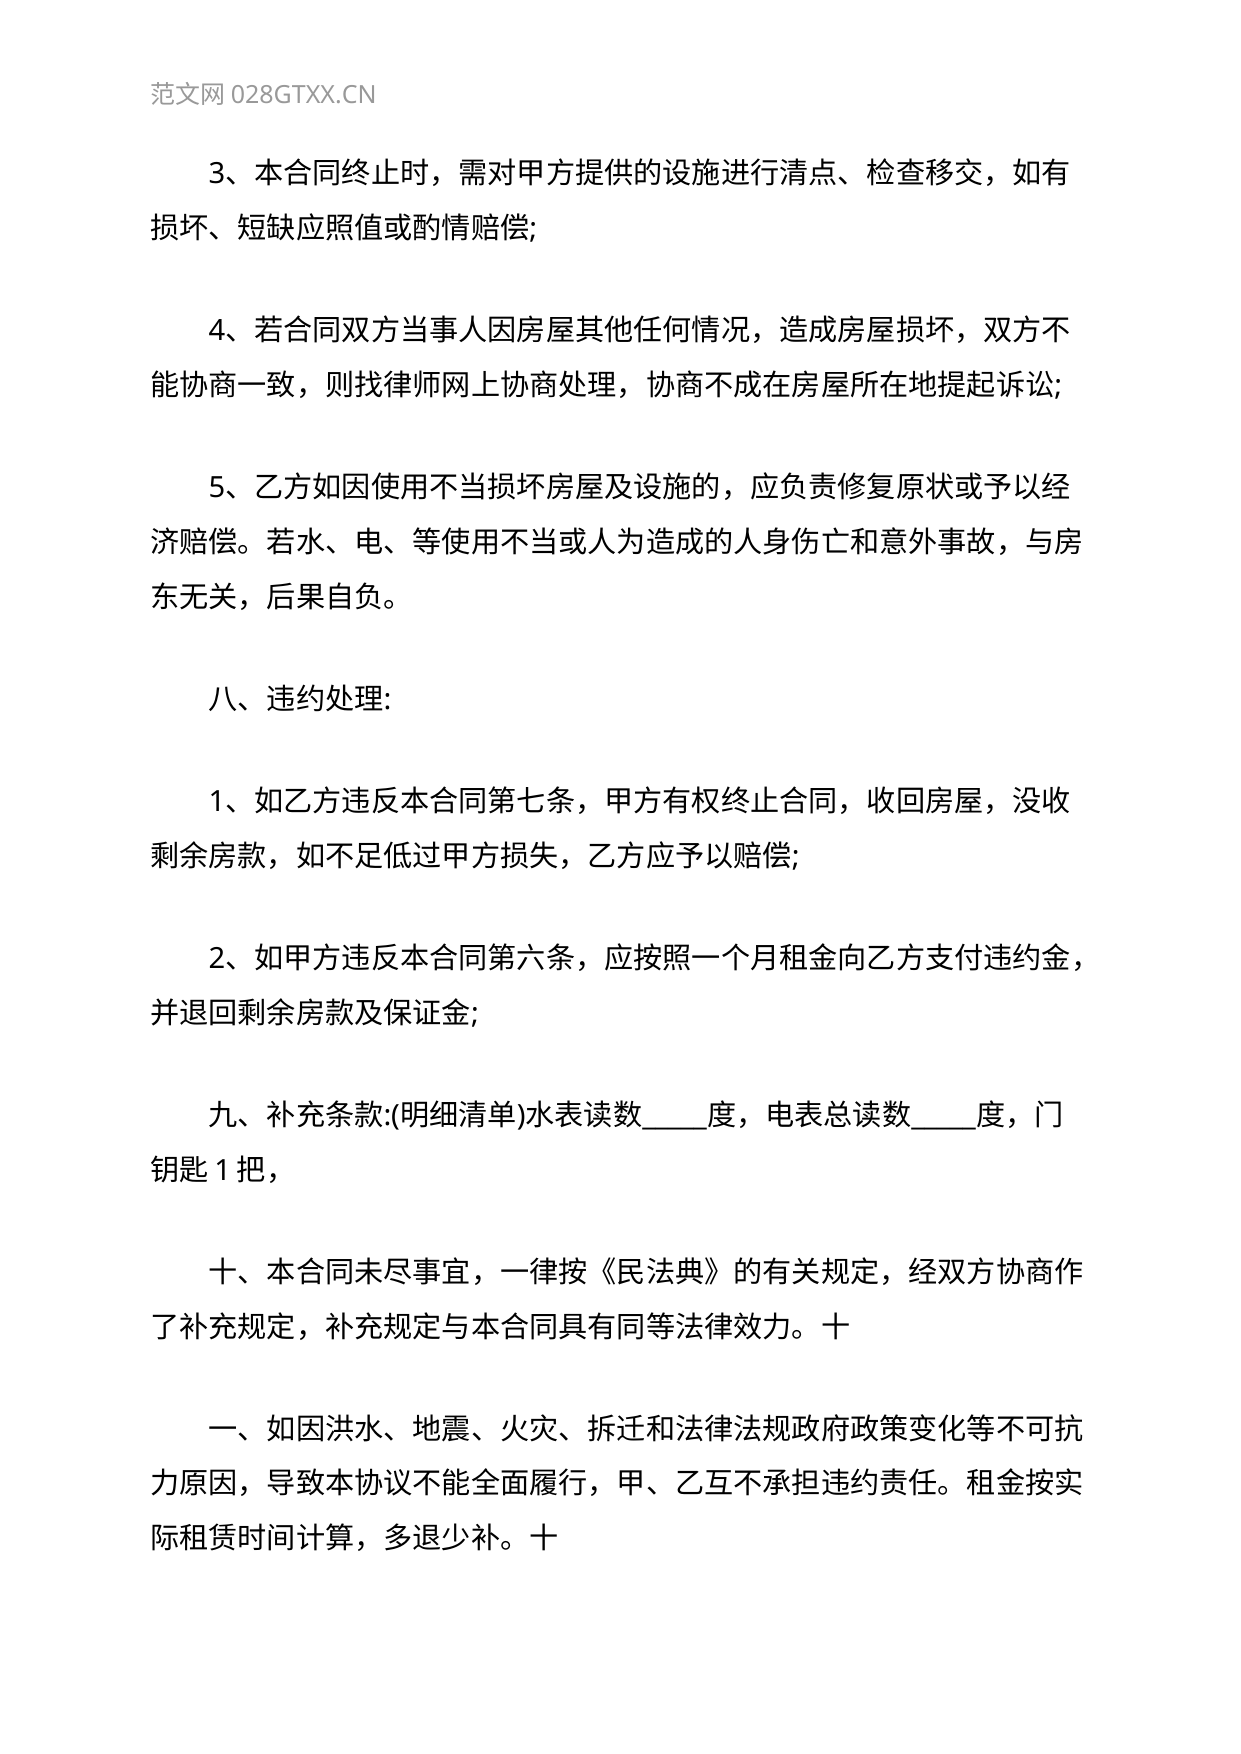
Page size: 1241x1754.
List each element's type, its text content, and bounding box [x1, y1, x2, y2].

text 1、如乙方违反本合同第七条，甲方有权终止合同，收回房屋，没收剩余房款，如不足低过甲方损失，乙方应予以赔偿; [150, 778, 1090, 875]
text 5、乙方如因使用不当损坏房屋及设施的，应负责修复原状或予以经济赔偿。若水、电、等使用不当或人为造成的人身伤亡和意外事故，与房东无关，后果自负。 [150, 464, 1090, 616]
text 九、补充条款:(明细清单)水表读数_____度，电表总读数_____度，门钥匙1把， [150, 1092, 1090, 1189]
text 十、本合同未尽事宜，一律按《民法典》的有关规定，经双方协商作了补充规定，补充规定与本合同具有同等法律效力。十 [150, 1248, 1090, 1346]
text 2、如甲方违反本合同第六条，应按照一个月租金向乙方支付违约金，并退回剩余房款及保证金; [150, 934, 1090, 1032]
text 3、本合同终止时，需对甲方提供的设施进行清点、检查移交，如有损坏、短缺应照值或酌情赔偿; [150, 150, 1090, 247]
text 一、如因洪水、地震、火灾、拆迁和法律法规政府政策变化等不可抗力原因，导致本协议不能全面履行，甲、乙互不承担违约责任。租金按实际租赁时间计算，多退少补。十 [150, 1405, 1090, 1557]
text 4、若合同双方当事人因房屋其他任何情况，造成房屋损坏，双方不能协商一致，则找律师网上协商处理，协商不成在房屋所在地提起诉讼; [150, 307, 1090, 404]
text 八、违约处理: [150, 676, 1090, 718]
